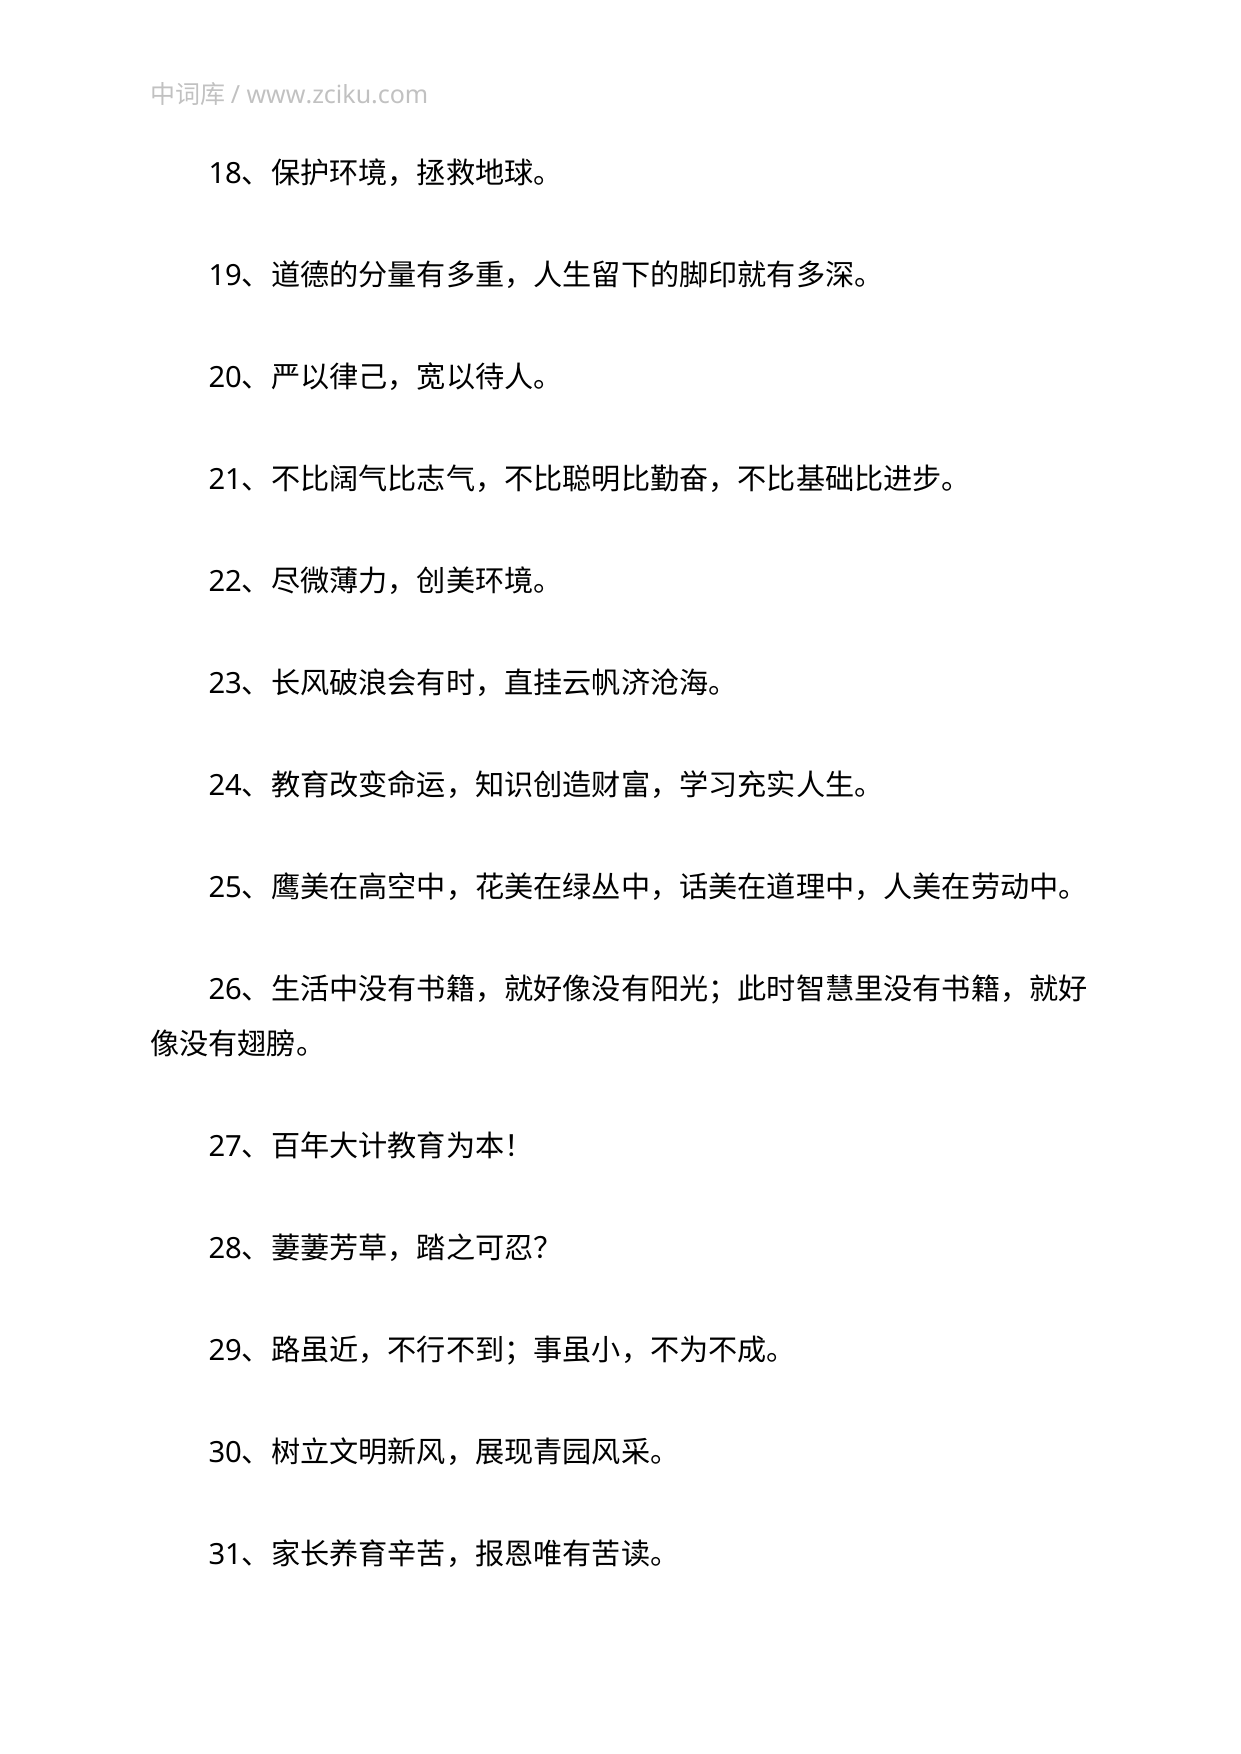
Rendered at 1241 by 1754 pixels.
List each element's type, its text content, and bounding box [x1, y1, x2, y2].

text 21、不比阔气比志气，不比聪明比勤奋，不比基础比进步。 [150, 456, 1090, 498]
text 23、长风破浪会有时，直挂云帆济沧海。 [150, 660, 1090, 702]
text 18、保护环境，拯救地球。 [150, 150, 1090, 192]
text 31、家长养育辛苦，报恩唯有苦读。 [150, 1531, 1090, 1573]
text 26、生活中没有书籍，就好像没有阳光；此时智慧里没有书籍，就好像没有翅膀。 [150, 966, 1090, 1063]
text 27、百年大计教育为本！ [150, 1123, 1090, 1165]
text 24、教育改变命运，知识创造财富，学习充实人生。 [150, 762, 1090, 804]
text 22、尽微薄力，创美环境。 [150, 558, 1090, 600]
text 30、树立文明新风，展现青园风采。 [150, 1428, 1090, 1471]
text 19、道德的分量有多重，人生留下的脚印就有多深。 [150, 252, 1090, 294]
text 25、鹰美在高空中，花美在绿丛中，话美在道理中，人美在劳动中。 [150, 864, 1090, 906]
text 20、严以律己，宽以待人。 [150, 354, 1090, 396]
text 28、萋萋芳草，踏之可忍？ [150, 1224, 1090, 1267]
text 29、路虽近，不行不到；事虽小，不为不成。 [150, 1327, 1090, 1369]
